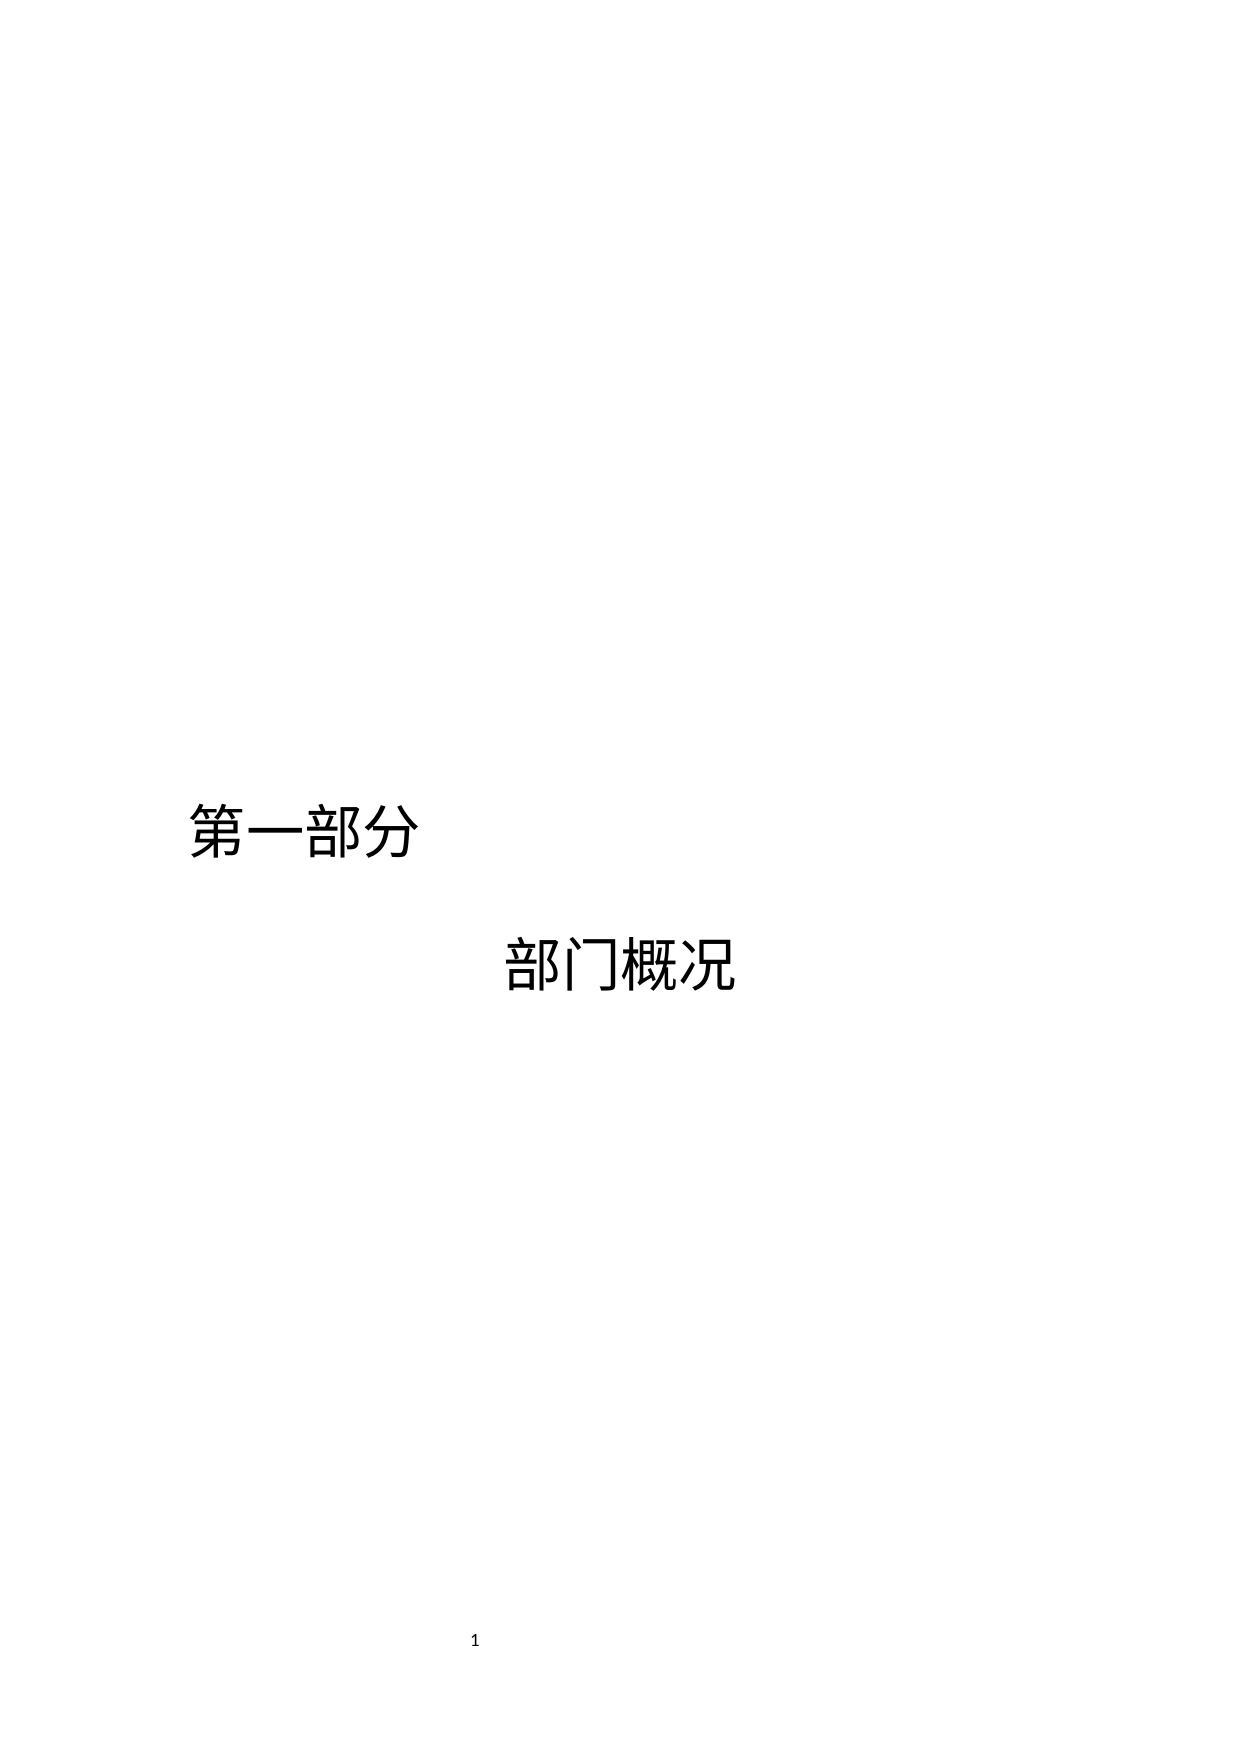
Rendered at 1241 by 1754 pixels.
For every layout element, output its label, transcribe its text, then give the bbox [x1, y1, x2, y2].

subtitle 部门概况 [187, 912, 1053, 1010]
text 第一部分 [187, 779, 1053, 877]
